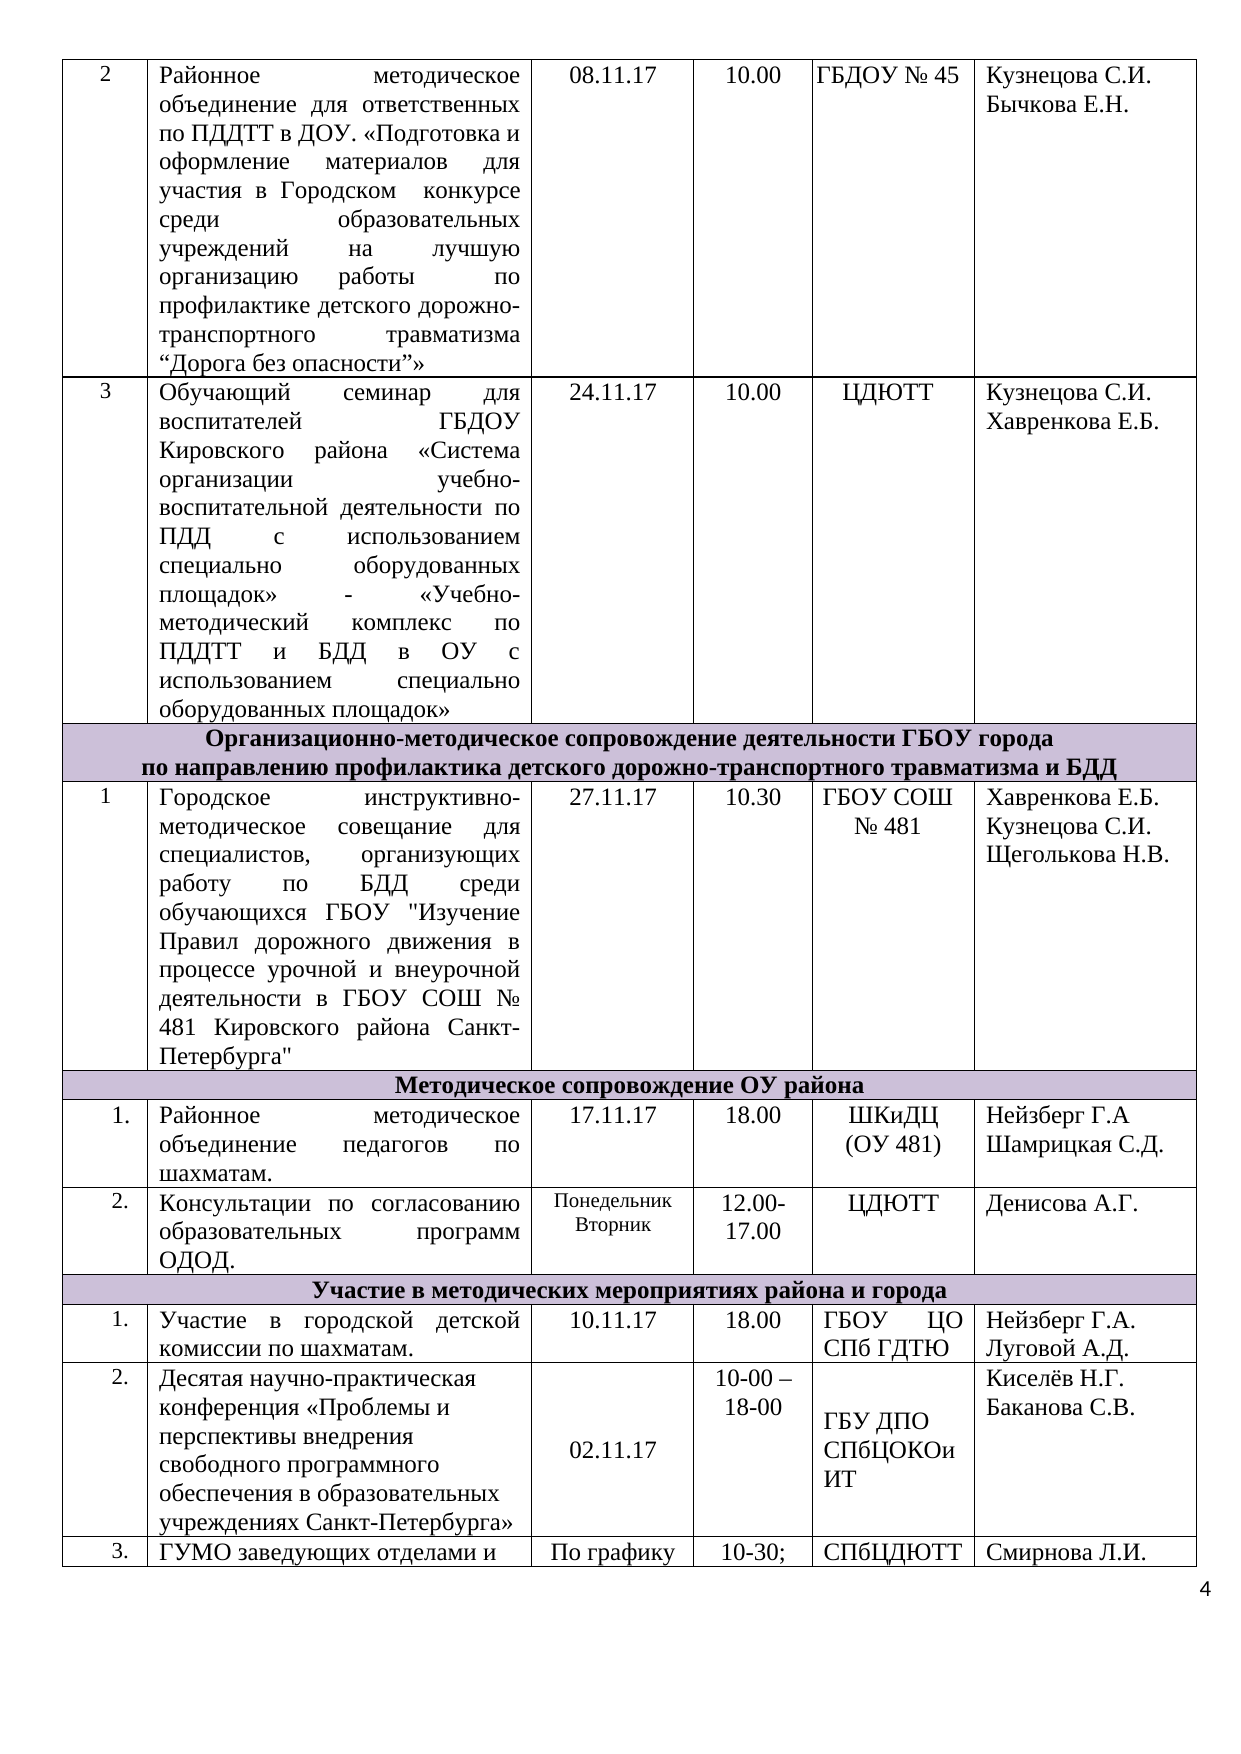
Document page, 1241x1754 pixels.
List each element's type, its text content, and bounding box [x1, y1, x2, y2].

table_cell 1 [63, 782, 147, 1069]
table_cell Обучающий семинар для воспитателей ГБДОУ Кировского района «Система организации учебно-воспитательной деятельности по ПДД с использованием специально оборудованных площадок» - «Учебно-методический комплекс по ПДДТТ и БДД в ОУ с использованием специально оборудованных площадок» [148, 378, 531, 722]
table_cell Денисова А.Г. [975, 1188, 1196, 1274]
table_cell Кузнецова С.И. Хавренкова Е.Б. [975, 378, 1196, 722]
table_cell Киселёв Н.Г. Баканова С.В. [975, 1363, 1196, 1536]
table_cell ЦДЮТТ [813, 1188, 974, 1274]
table_cell 24.11.17 [532, 378, 693, 722]
table_cell СПбЦДЮТТ ГЦРДО [813, 1537, 974, 1566]
table_cell Городское инструктивно-методическое совещание для специалистов, организующих работу по БДД среди обучающихся ГБОУ "Изучение Правил дорожного движения в процессе урочной и внеурочной деятельности в ГБОУ СОШ № 481 Кировского района Санкт-Петербурга" [148, 782, 531, 1069]
table_cell [63, 1537, 147, 1566]
table_cell По графику [532, 1537, 693, 1566]
table_cell Нейзберг Г.А Шамрицкая С.Д. [975, 1100, 1196, 1187]
table_cell [63, 1305, 147, 1362]
table_cell Районное методическое объединение для ответственных по ПДДТТ в ДОУ. «Подготовка и оформление материалов для участия в Городском конкурсе среди образовательных учреждений на лучшую организацию работы по профилактике детского дорожно-транспортного травматизма “Дорога без опасности”» [148, 60, 531, 376]
table_cell Хавренкова Е.Б. Кузнецова С.И. Щеголькова Н.В. [975, 782, 1196, 1069]
table_cell ГБОУ СОШ № 481 [813, 782, 974, 1069]
table_cell 10.00 [694, 60, 812, 376]
table_cell 2 [63, 60, 147, 376]
table_cell ГБДОУ № 45 [813, 60, 974, 376]
table_cell 27.11.17 [532, 782, 693, 1069]
table_cell Организационно-методическое сопровождение деятельности ГБОУ города по направлению профилактика детского дорожно-транспортного травматизма и БДД [63, 724, 1196, 781]
table_cell 10.11.17 [532, 1305, 693, 1362]
table_cell Десятая научно-практическая конференция «Проблемы и перспективы внедрения свободного программного обеспечения в образовательных учреждениях Санкт-Петербурга» [148, 1363, 531, 1536]
table_cell 17.11.17 [532, 1100, 693, 1187]
table_cell 18.00 [694, 1100, 812, 1187]
table_cell [63, 1188, 147, 1274]
table_cell Понедельник Вторник [532, 1188, 693, 1274]
table_cell 10.00 [694, 378, 812, 722]
table_cell 10-00 – 18-00 [694, 1363, 812, 1536]
table_cell Кузнецова С.И. Бычкова Е.Н. [975, 60, 1196, 376]
table_cell Участие в городской детской комиссии по шахматам. [148, 1305, 531, 1362]
table_cell 12.00-17.00 [694, 1188, 812, 1274]
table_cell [975, 1537, 1196, 1566]
table_cell ГБОУ ЦО СПб ГДТЮ [813, 1305, 974, 1362]
table_cell 08.11.17 [532, 60, 693, 376]
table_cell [148, 1537, 531, 1566]
table_cell 3 [63, 378, 147, 722]
table_cell ГБУ ДПО СПбЦОКОиИТ [813, 1363, 974, 1536]
table_cell 10-30; 11.00 [694, 1537, 812, 1566]
table_cell Участие в методических мероприятиях района и города [63, 1275, 1196, 1304]
table_cell [63, 1100, 147, 1187]
table_cell 10.30 [694, 782, 812, 1069]
table_cell 18.00 [694, 1305, 812, 1362]
table_cell [63, 1363, 147, 1536]
table_cell 02.11.17 [532, 1363, 693, 1536]
table_cell ЦДЮТТ [813, 378, 974, 722]
table_cell Консультации по согласованию образовательных программ ОДОД. [148, 1188, 531, 1274]
table_cell Методическое сопровождение ОУ района [63, 1071, 1196, 1099]
table_cell Нейзберг Г.А. Луговой А.Д. [975, 1305, 1196, 1362]
table_cell Районное методическое объединение педагогов по шахматам. [148, 1100, 531, 1187]
table_cell ШКиДЦ (ОУ 481) [813, 1100, 974, 1187]
